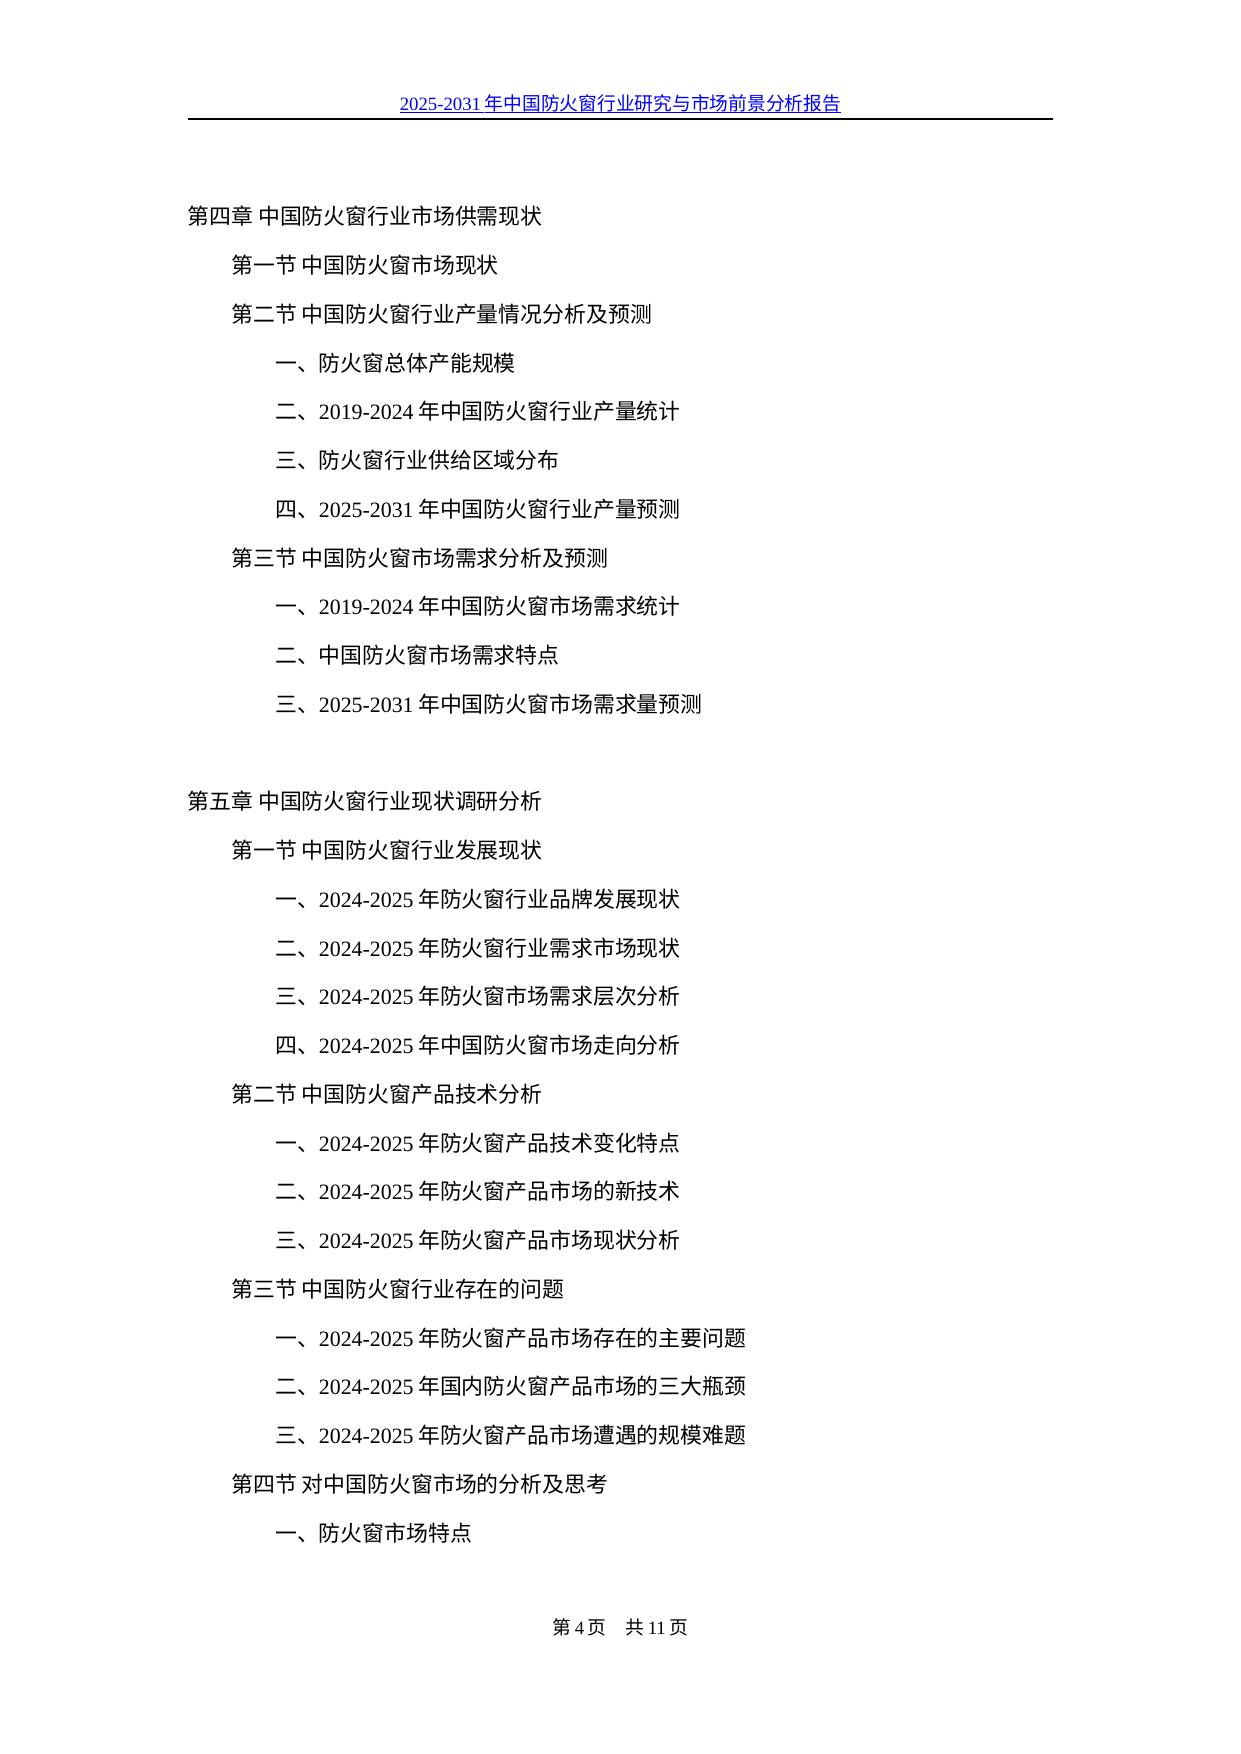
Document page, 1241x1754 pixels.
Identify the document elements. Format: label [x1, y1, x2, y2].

text [187, 150, 1053, 1548]
